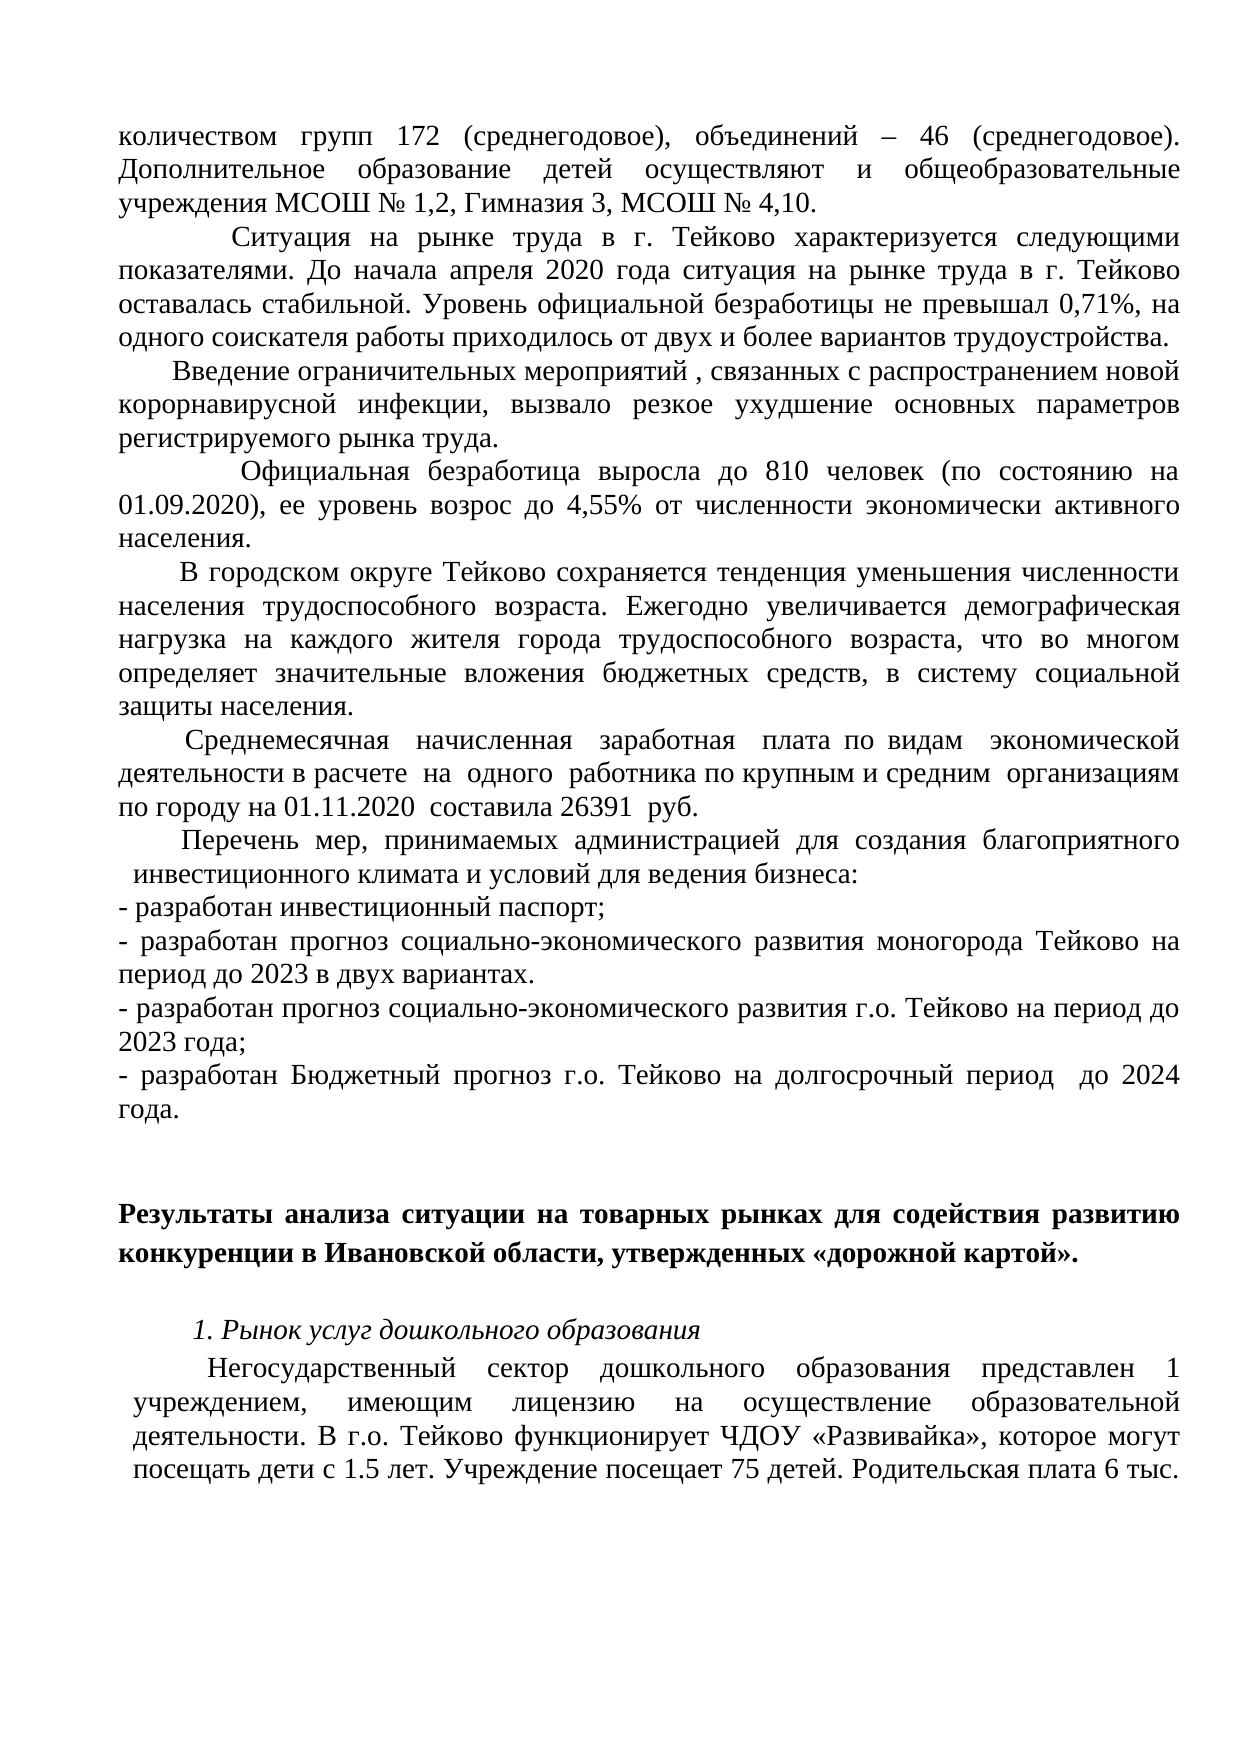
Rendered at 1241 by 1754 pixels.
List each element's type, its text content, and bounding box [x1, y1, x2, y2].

text Среднемесячная начисленная заработная плата по видам экономической деятельности в расчете на одного работника по крупным и средним организациям по городу на 01.11.2020 составила 26391 руб. [118, 722, 1181, 822]
text - разработан инвестиционный паспорт; [118, 889, 1181, 923]
text - разработан прогноз социально-экономического развития моногорода Тейково на период до 2023 в двух вариантах. [118, 923, 1181, 990]
text Ситуация на рынке труда в г. Тейково характеризуется следующими показателями. До начала апреля 2020 года ситуация на рынке труда в г. Тейково оставалась стабильной. Уровень официальной безработицы не превышал 0,71%, на одного соискателя работы приходилось от двух и более вариантов трудоустройства. [118, 219, 1181, 353]
text - разработан прогноз социально-экономического развития г.о. Тейково на период до 2023 года; [118, 990, 1181, 1057]
text Результаты анализа ситуации на товарных рынках для содействия развитию конкуренции в Ивановской области, утвержденных «дорожной картой». [118, 1196, 1181, 1268]
text Официальная безработица выросла до 810 человек (по состоянию на 01.09.2020), ее уровень возрос до 4,55% от численности экономически активного населения. [118, 453, 1181, 554]
text - разработан Бюджетный прогноз г.о. Тейково на долгосрочный период до 2024 года. [118, 1057, 1181, 1124]
text В городском округе Тейково сохраняется тенденция уменьшения численности населения трудоспособного возраста. Ежегодно увеличивается демографическая нагрузка на каждого жителя города трудоспособного возраста, что во многом определяет значительные вложения бюджетных средств, в систему социальной защиты населения. [118, 554, 1181, 722]
text Перечень мер, принимаемых администрацией для создания благоприятного инвестиционного климата и условий для ведения бизнеса: [133, 822, 1181, 889]
text 1. Рынок услуг дошкольного образования [118, 1312, 1181, 1346]
text Введение ограничительных мероприятий , связанных с распространением новой корорнавирусной инфекции, вызвало резкое ухудшение основных параметров регистрируемого рынка труда. [118, 353, 1181, 453]
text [133, 1351, 1181, 1485]
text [118, 118, 1181, 219]
